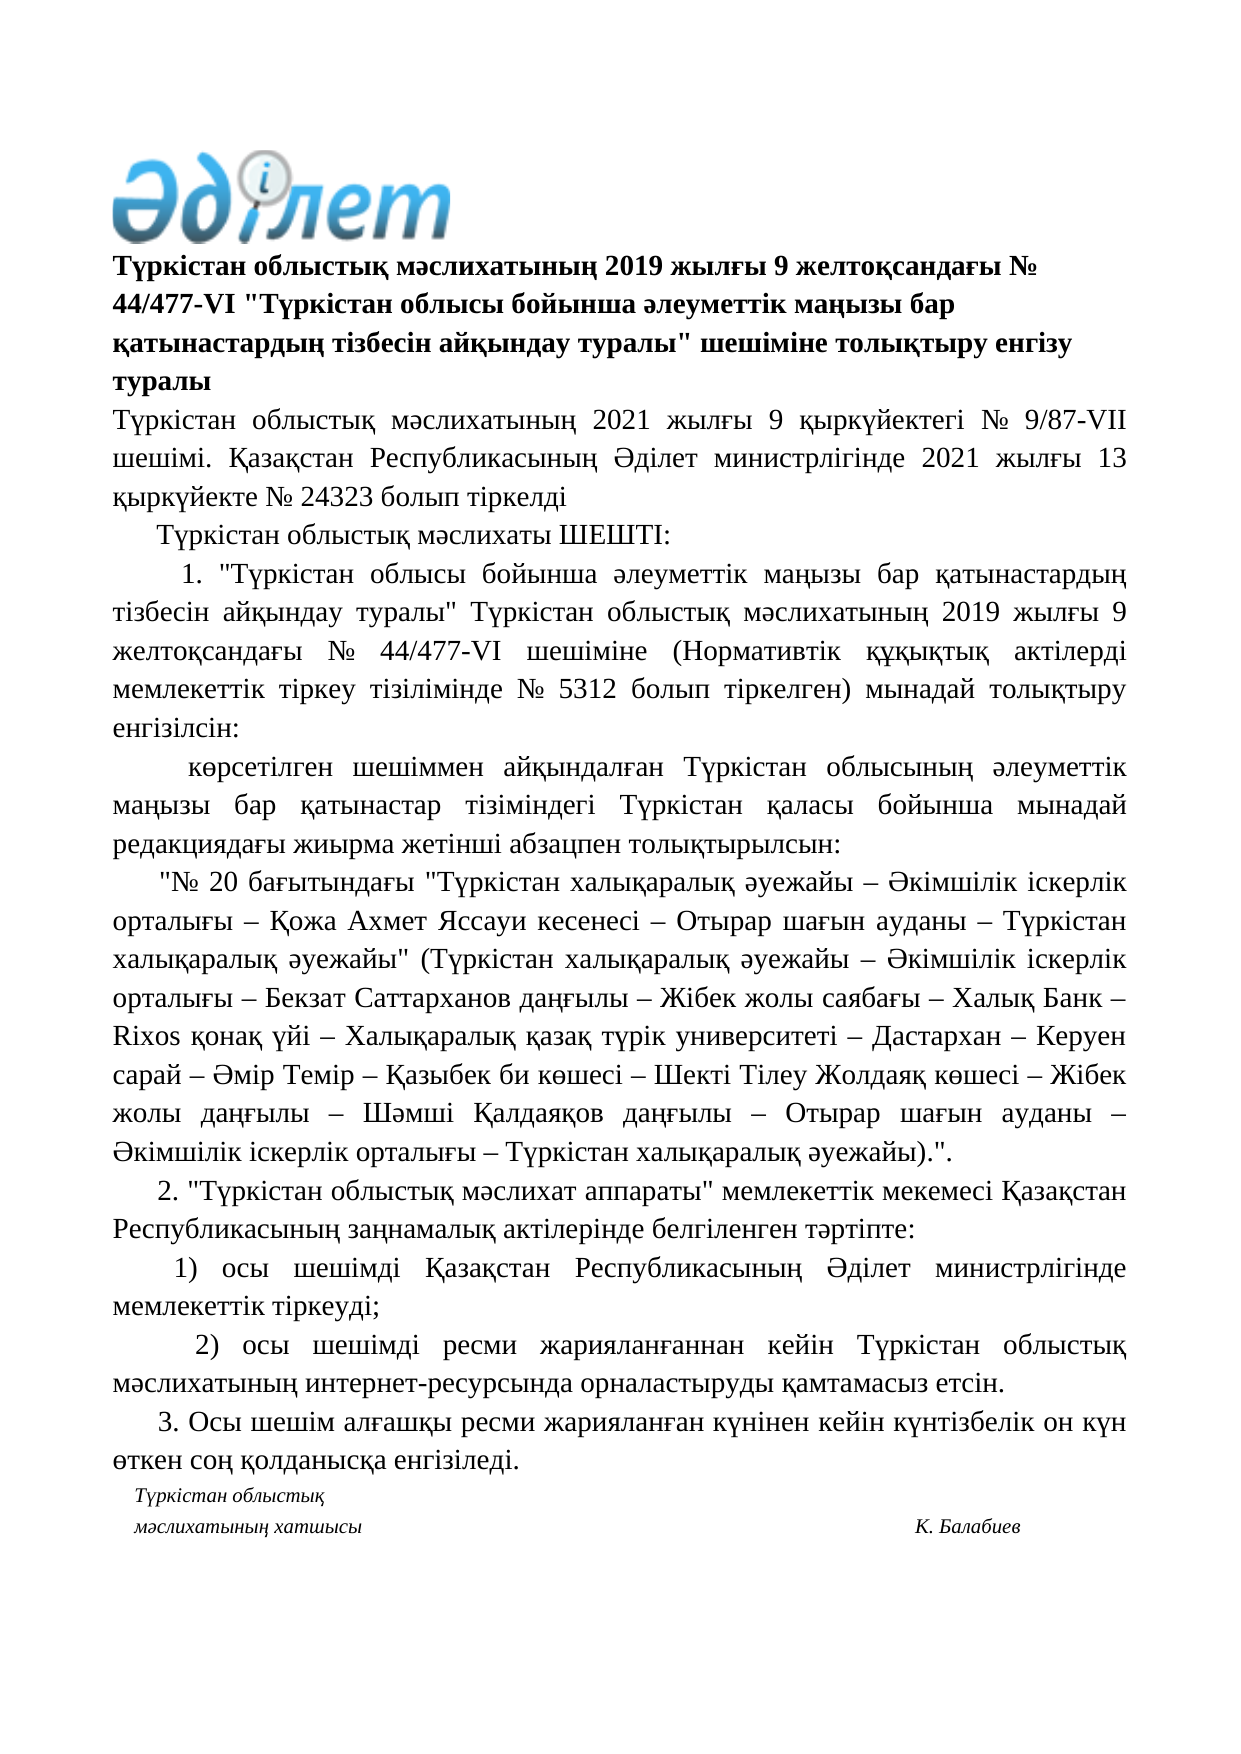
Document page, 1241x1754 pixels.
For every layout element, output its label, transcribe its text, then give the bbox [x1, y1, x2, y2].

text Түркістан облыстық мәслихаты ШЕШТІ: [112, 517, 1128, 551]
text "№ 20 бағытындағы "Түркістан халықаралық әуежайы – Әкімшілік іскерлік орталығы – Қожа Ахмет Яссауи кесенесі – Отырар шағын ауданы – Түркістан халықаралық әуежайы" (Түркістан халықаралық әуежайы – Әкімшілік іскерлік орталығы – Бекзат Саттарханов даңғылы – Жібек жолы саябағы – Халық Банк – Rixos қонақ үйі – Халықаралық қазақ түрік университеті – Дастархан – Керуен сарай – Әмір Темір – Қазыбек би көшесі – Шекті Тілеу Жолдаяқ көшесі – Жібек жолы даңғылы – Шәмші Қалдаяқов даңғылы – Отырар шағын ауданы – Әкімшілік іскерлік орталығы – Түркістан халықаралық әуежайы).". [112, 864, 1128, 1168]
table_header Түркістан облыстық [101, 1481, 1240, 1512]
text Түркістан облыстық мәслихатының 2019 жылғы 9 желтоқсандағы № 44/477-VI "Түркістан облысы бойынша әлеуметтік маңызы бар қатынастардың тізбесін айқындау туралы" шешіміне толықтыру енгізу туралы [112, 248, 1128, 397]
text 3. Осы шешім алғашқы ресми жарияланған күнінен кейін күнтізбелік он күн өткен соң қолданысқа енгізіледі. [112, 1404, 1128, 1476]
table_cell мәслихатының хатшысы [101, 1512, 913, 1543]
text Түркістан облыстық мәслихатының 2021 жылғы 9 қыркүйектегі № 9/87-VIІ шешімі. Қазақстан Республикасының Әділет министрлігінде 2021 жылғы 13 қыркүйекте № 24323 болып тiркелдi [112, 402, 1128, 512]
table_cell К. Балабиев [913, 1512, 1240, 1543]
text 2. "Түркістан облыстық мәслихат аппараты" мемлекеттік мекемесі Қазақстан Республикасының заңнамалық актілерінде белгіленген тәртіпте: [112, 1173, 1128, 1245]
text 1. "Түркістан облысы бойынша әлеуметтік маңызы бар қатынастардың тізбесін айқындау туралы" Түркістан облыстық мәслихатының 2019 жылғы 9 желтоқсандағы № 44/477-VI шешіміне (Нормативтік құқықтық актілерді мемлекеттік тіркеу тізілімінде № 5312 болып тіркелген) мынадай толықтыру енгізілсін: [112, 556, 1128, 744]
text 1) осы шешімді Қазақстан Республикасының Әділет министрлігінде мемлекеттік тіркеуді; [112, 1250, 1128, 1322]
picture [112, 150, 451, 244]
text көрсетілген шешіммен айқындалған Түркістан облысының әлеуметтік маңызы бар қатынастар тізіміндегі Түркістан қаласы бойынша мынадай редакциядағы жиырма жетінші абзацпен толықтырылсын: [112, 749, 1128, 859]
text 2) осы шешімді ресми жарияланғаннан кейін Түркістан облыстық мәслихатының интернет-ресурсында орналастыруды қамтамасыз етсін. [112, 1327, 1128, 1399]
